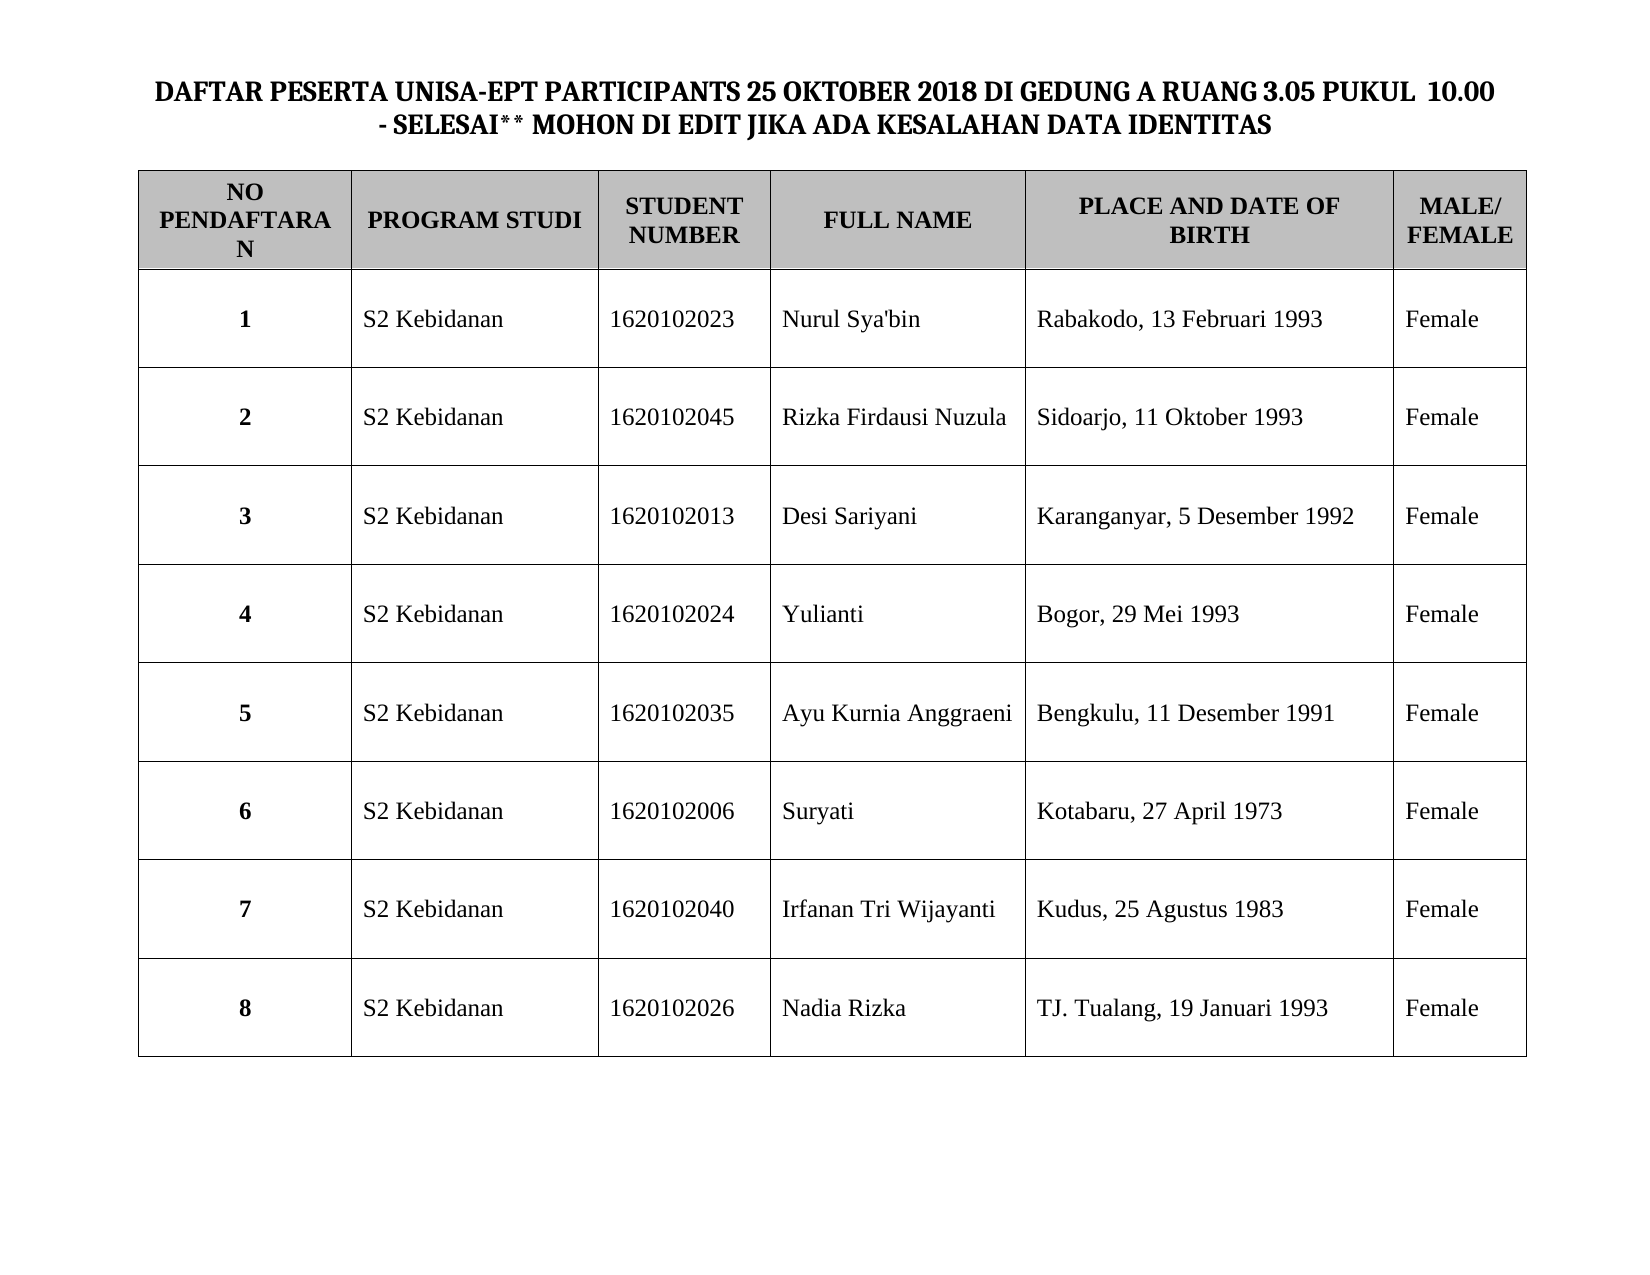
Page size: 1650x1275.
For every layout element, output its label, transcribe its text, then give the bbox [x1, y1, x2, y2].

table_cell 1 [139, 270, 351, 367]
table_cell 2 [139, 368, 351, 465]
table_cell Kudus, 25 Agustus 1983 [1026, 860, 1393, 958]
table_header PLACE AND DATE OF BIRTH [1026, 171, 1393, 268]
table_header PROGRAM STUDI [352, 171, 598, 268]
table_cell Bengkulu, 11 Desember 1991 [1026, 663, 1393, 761]
table_cell 7 [139, 860, 351, 958]
table_cell Female [1394, 762, 1526, 859]
table_cell Female [1394, 959, 1526, 1056]
table_cell 1620102026 [599, 959, 770, 1056]
table_cell S2 Kebidanan [352, 270, 598, 367]
table_cell Female [1394, 368, 1526, 465]
table_cell 5 [139, 663, 351, 761]
table_cell S2 Kebidanan [352, 368, 598, 465]
table_cell S2 Kebidanan [352, 860, 598, 958]
table_cell Ayu Kurnia Anggraeni [771, 663, 1025, 761]
table_cell Sidoarjo, 11 Oktober 1993 [1026, 368, 1393, 465]
table_cell S2 Kebidanan [352, 959, 598, 1056]
table_cell 1620102013 [599, 466, 770, 564]
table_cell Female [1394, 860, 1526, 958]
table_cell 1620102023 [599, 270, 770, 367]
table_cell Bogor, 29 Mei 1993 [1026, 565, 1393, 662]
table_cell Rizka Firdausi Nuzula [771, 368, 1025, 465]
table_header STUDENT NUMBER [599, 171, 770, 268]
table_cell Irfanan Tri Wijayanti [771, 860, 1025, 958]
table_cell S2 Kebidanan [352, 663, 598, 761]
table_cell 1620102006 [599, 762, 770, 859]
table_cell 1620102040 [599, 860, 770, 958]
table_cell Yulianti [771, 565, 1025, 662]
table_cell Female [1394, 270, 1526, 367]
table_cell S2 Kebidanan [352, 565, 598, 662]
table_cell Rabakodo, 13 Februari 1993 [1026, 270, 1393, 367]
table_cell 8 [139, 959, 351, 1056]
table_cell Female [1394, 663, 1526, 761]
table_cell 3 [139, 466, 351, 564]
table_cell 4 [139, 565, 351, 662]
table_cell S2 Kebidanan [352, 762, 598, 859]
table_header FULL NAME [771, 171, 1025, 268]
table_cell 1620102024 [599, 565, 770, 662]
table_cell 1620102035 [599, 663, 770, 761]
table_cell Female [1394, 466, 1526, 564]
table_cell Nurul Sya'bin [771, 270, 1025, 367]
table_cell S2 Kebidanan [352, 466, 598, 564]
table_cell Nadia Rizka [771, 959, 1025, 1056]
table_header MALE/FEMALE [1394, 171, 1526, 268]
table_cell Desi Sariyani [771, 466, 1025, 564]
table_cell Suryati [771, 762, 1025, 859]
table_header NO PENDAFTARAN [139, 171, 351, 268]
table_cell Kotabaru, 27 April 1973 [1026, 762, 1393, 859]
table_cell 6 [139, 762, 351, 859]
table_cell 1620102045 [599, 368, 770, 465]
table_cell Female [1394, 565, 1526, 662]
table_cell Karanganyar, 5 Desember 1992 [1026, 466, 1393, 564]
table_cell TJ. Tualang, 19 Januari 1993 [1026, 959, 1393, 1056]
